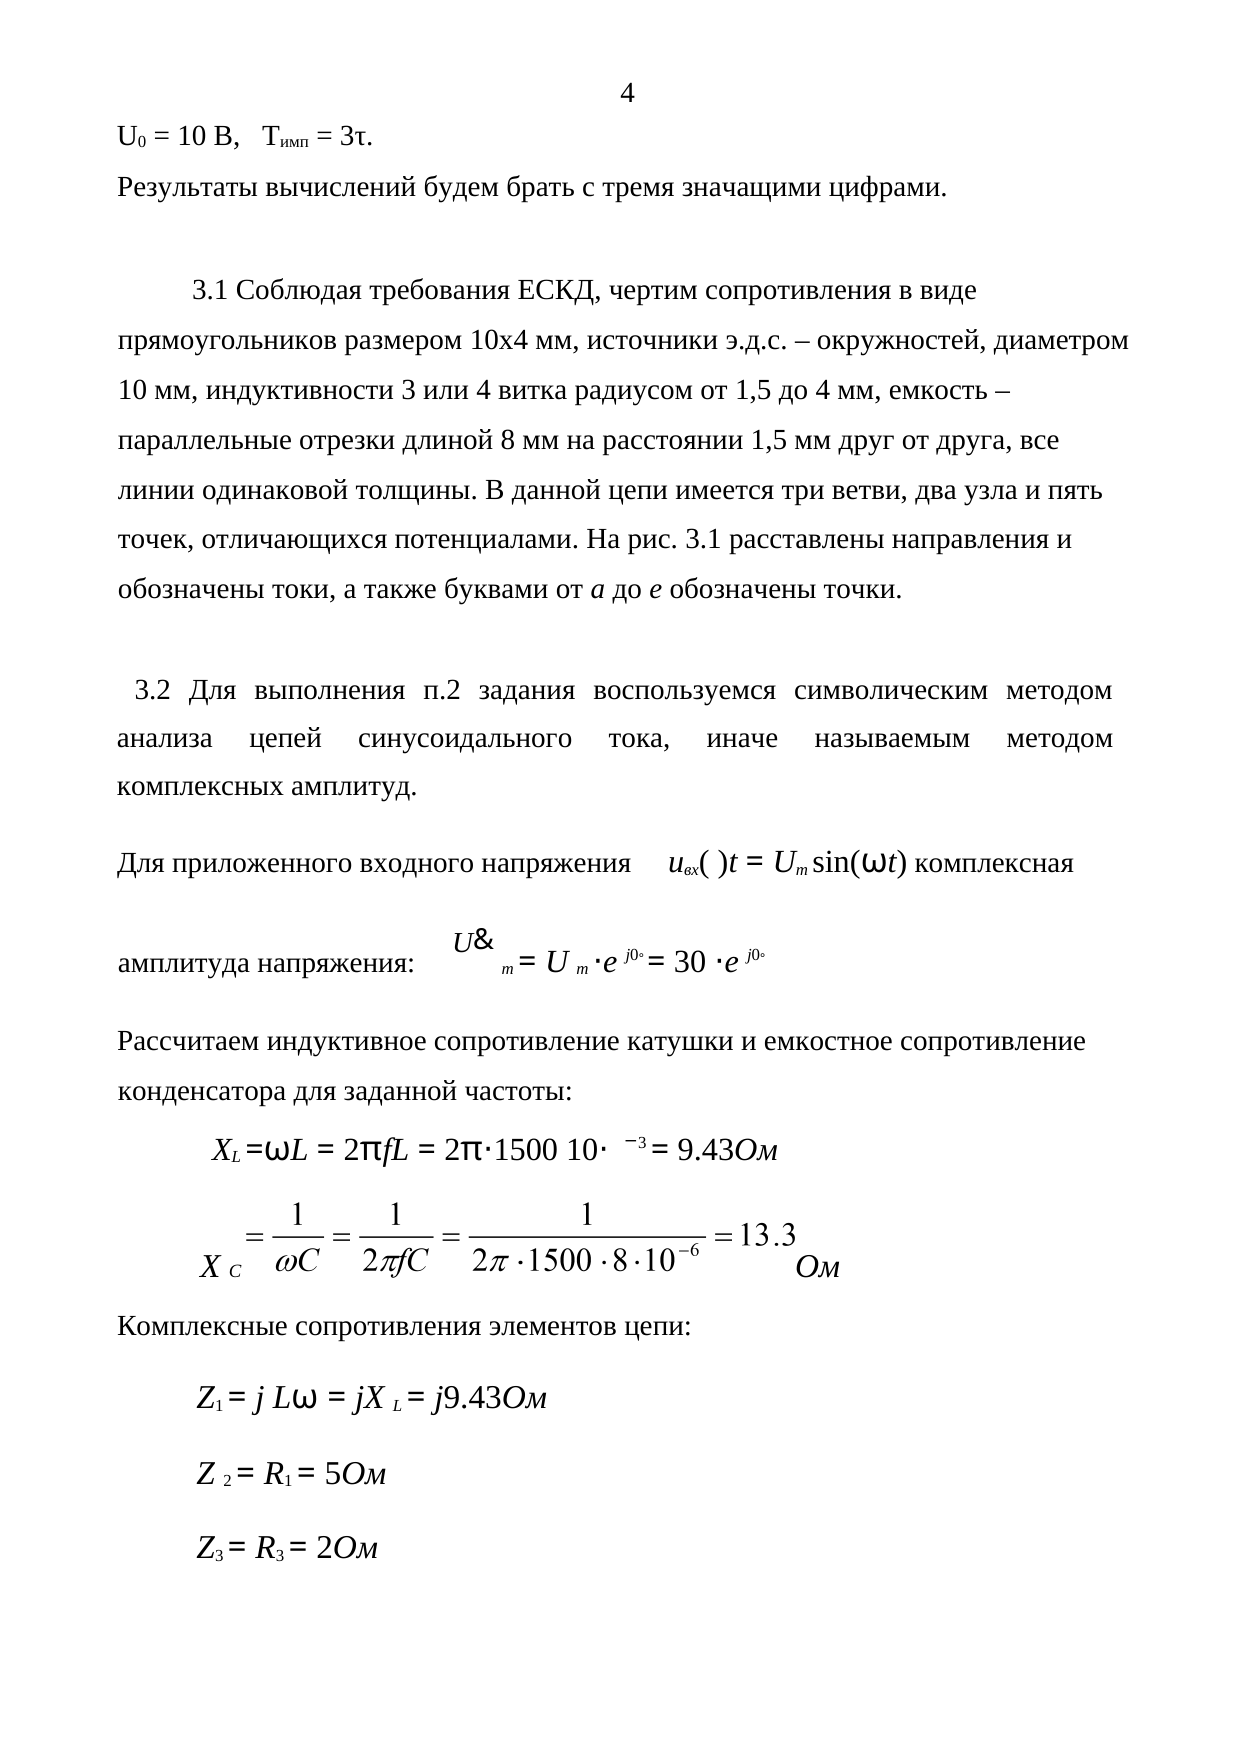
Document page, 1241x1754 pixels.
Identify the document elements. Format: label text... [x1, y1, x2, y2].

text U0 = 10 В, Tимп = 3τ. [117, 118, 1137, 152]
text Z 2 = R1 = 5Ом [196, 1448, 1137, 1494]
text Рассчитаем индуктивное сопротивление катушки и емкостное сопротивление конденсатора для заданной частоты: [117, 1023, 1137, 1107]
text Для приложенного входного напряжения uвх( )t = Um sin(ωt) комплексная амплитуда напряжения: U& m = U m ⋅e j0° = 30 ⋅e j0° [117, 836, 1098, 987]
picture [245, 1201, 795, 1278]
text XL =ωL = 2πfL = 2π⋅1500 10⋅ −3 = 9.43Ом [118, 1123, 1137, 1170]
text Z1 = j Lω = jX L = j9.43Ом [196, 1372, 1137, 1419]
text 3.1 Соблюдая требования ЕСКД, чертим сопротивления в виде прямоугольников размером 10х4 мм, источники э.д.с. – окружностей, диаметром 10 мм, индуктивности 3 или 4 витка радиусом от 1,5 до 4 мм, емкость – параллельные отрезки длиной 8 мм на расстоянии 1,5 мм друг от друга, все линии одинаковой толщины. В данной цепи имеется три ветви, два узла и пять точек, отличающихся потенциалами. На рис. 3.1 расставлены направления и обозначены токи, а также буквами от a до e обозначены точки. [117, 272, 1137, 605]
text Z3 = R3 = 2Ом [196, 1523, 1137, 1569]
text 3.2 Для выполнения п.2 задания воспользуемся символическим методом анализа цепей синусоидального тока, иначе называемым методом комплексных амплитуд. [117, 672, 1114, 802]
text Комплексные сопротивления элементов цепи: [117, 1308, 1137, 1341]
text Результаты вычислений будем брать с тремя значащими цифрами. [117, 169, 1137, 202]
